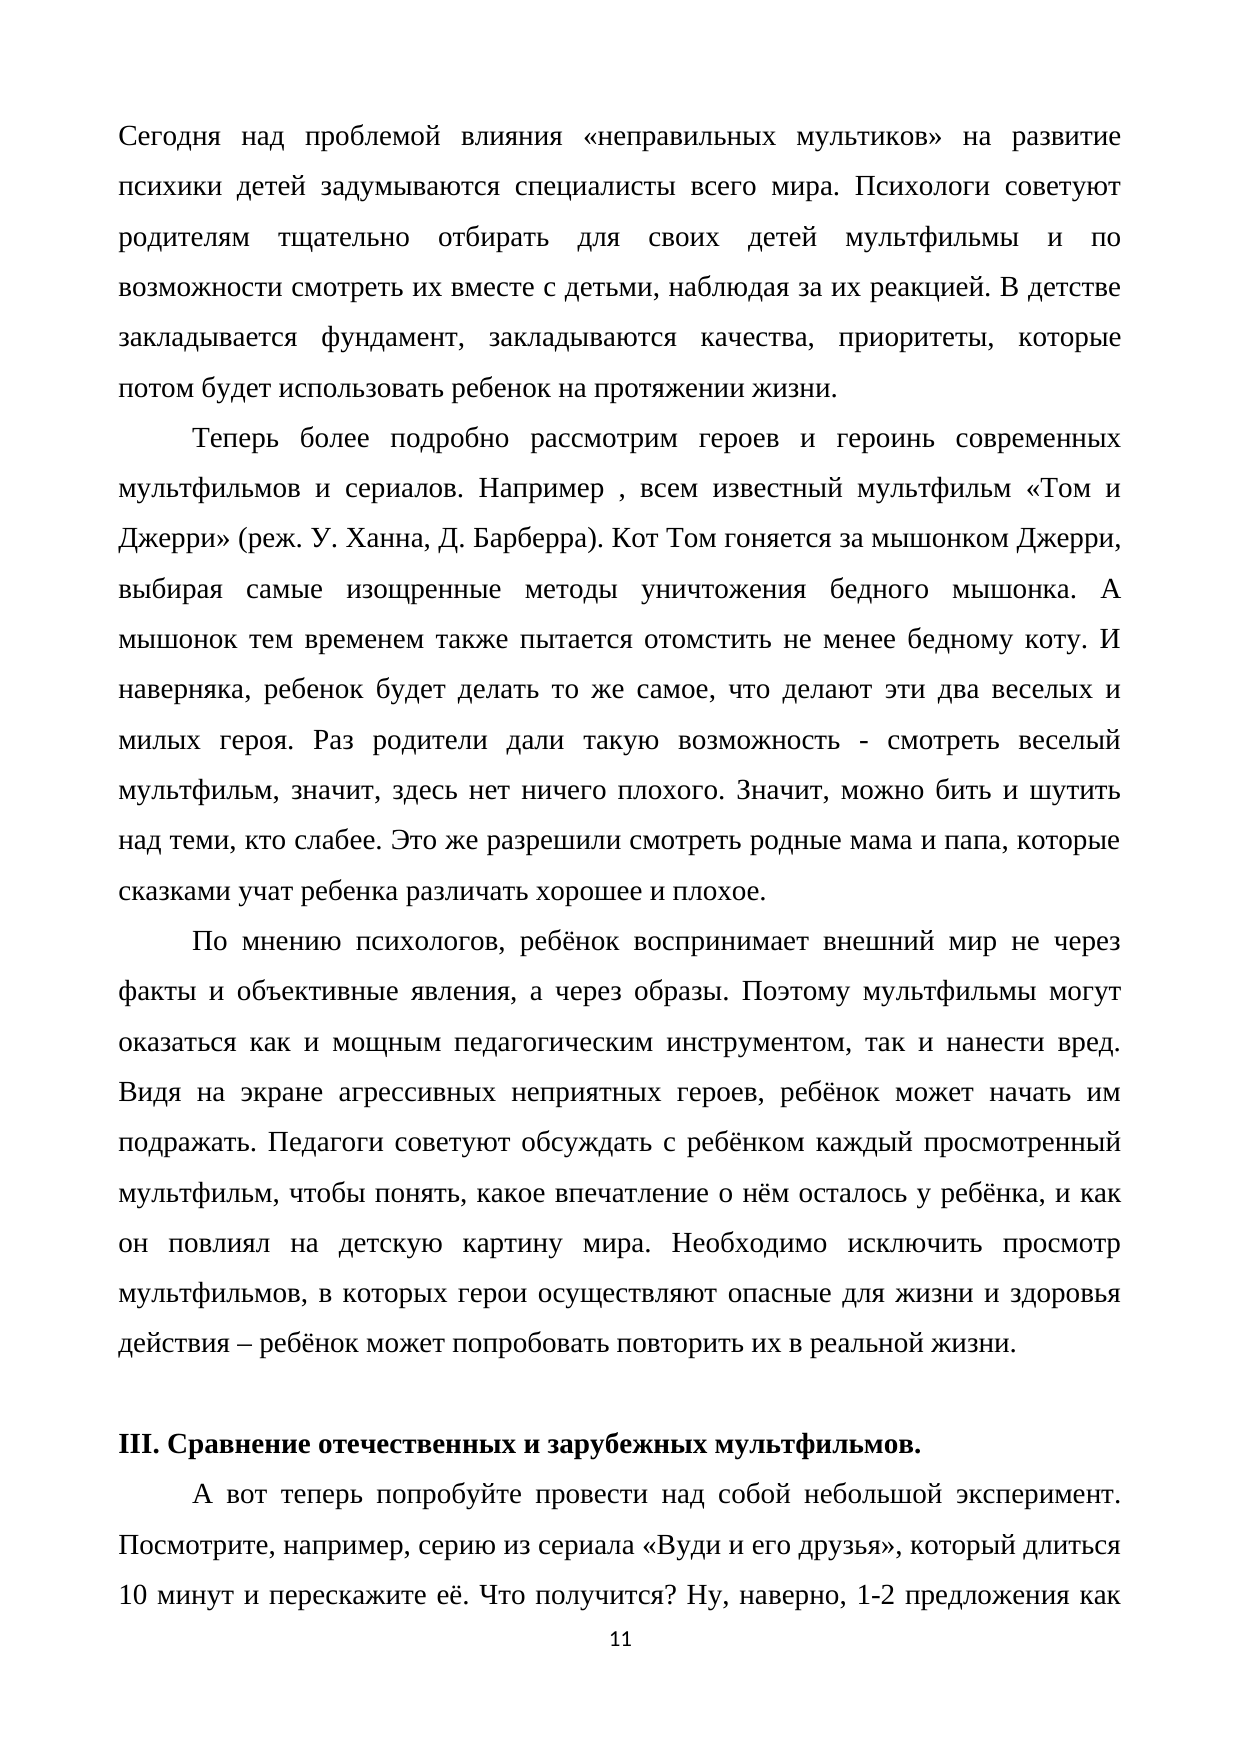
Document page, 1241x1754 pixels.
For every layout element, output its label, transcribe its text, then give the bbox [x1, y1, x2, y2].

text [118, 1477, 1122, 1611]
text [118, 118, 1122, 403]
text Теперь более подробно рассмотрим героев и героинь современных мультфильмов и сериалов. Например , всем известный мультфильм «Том и Джерри» (реж. У. Ханна, Д. Барберра). Кот Том гоняется за мышонком Джерри, выбирая самые изощренные методы уничтожения бедного мышонка. А мышонок тем временем также пытается отомстить не менее бедному коту. И наверняка, ребенок будет делать то же самое, что делают эти два веселых и милых героя. Раз родители дали такую возможность - смотреть веселый мультфильм, значит, здесь нет ничего плохого. Значит, можно бить и шутить над теми, кто слабее. Это же разрешили смотреть родные мама и папа, которые сказками учат ребенка различать хорошее и плохое. [118, 420, 1122, 906]
text III. Сравнение отечественных и зарубежных мультфильмов. [118, 1426, 1122, 1460]
text По мнению психологов, ребёнок воспринимает внешний мир не через факты и объективные явления, а через образы. Поэтому мультфильмы могут оказаться как и мощным педагогическим инструментом, так и нанести вред. Видя на экране агрессивных неприятных героев, ребёнок может начать им подражать. Педагоги советуют обсуждать с ребёнком каждый просмотренный мультфильм, чтобы понять, какое впечатление о нём осталось у ребёнка, и как он повлиял на детскую картину мира. Необходимо исключить просмотр мультфильмов, в которых герои осуществляют опасные для жизни и здоровья действия – ребёнок может попробовать повторить их в реальной жизни. [118, 923, 1122, 1359]
